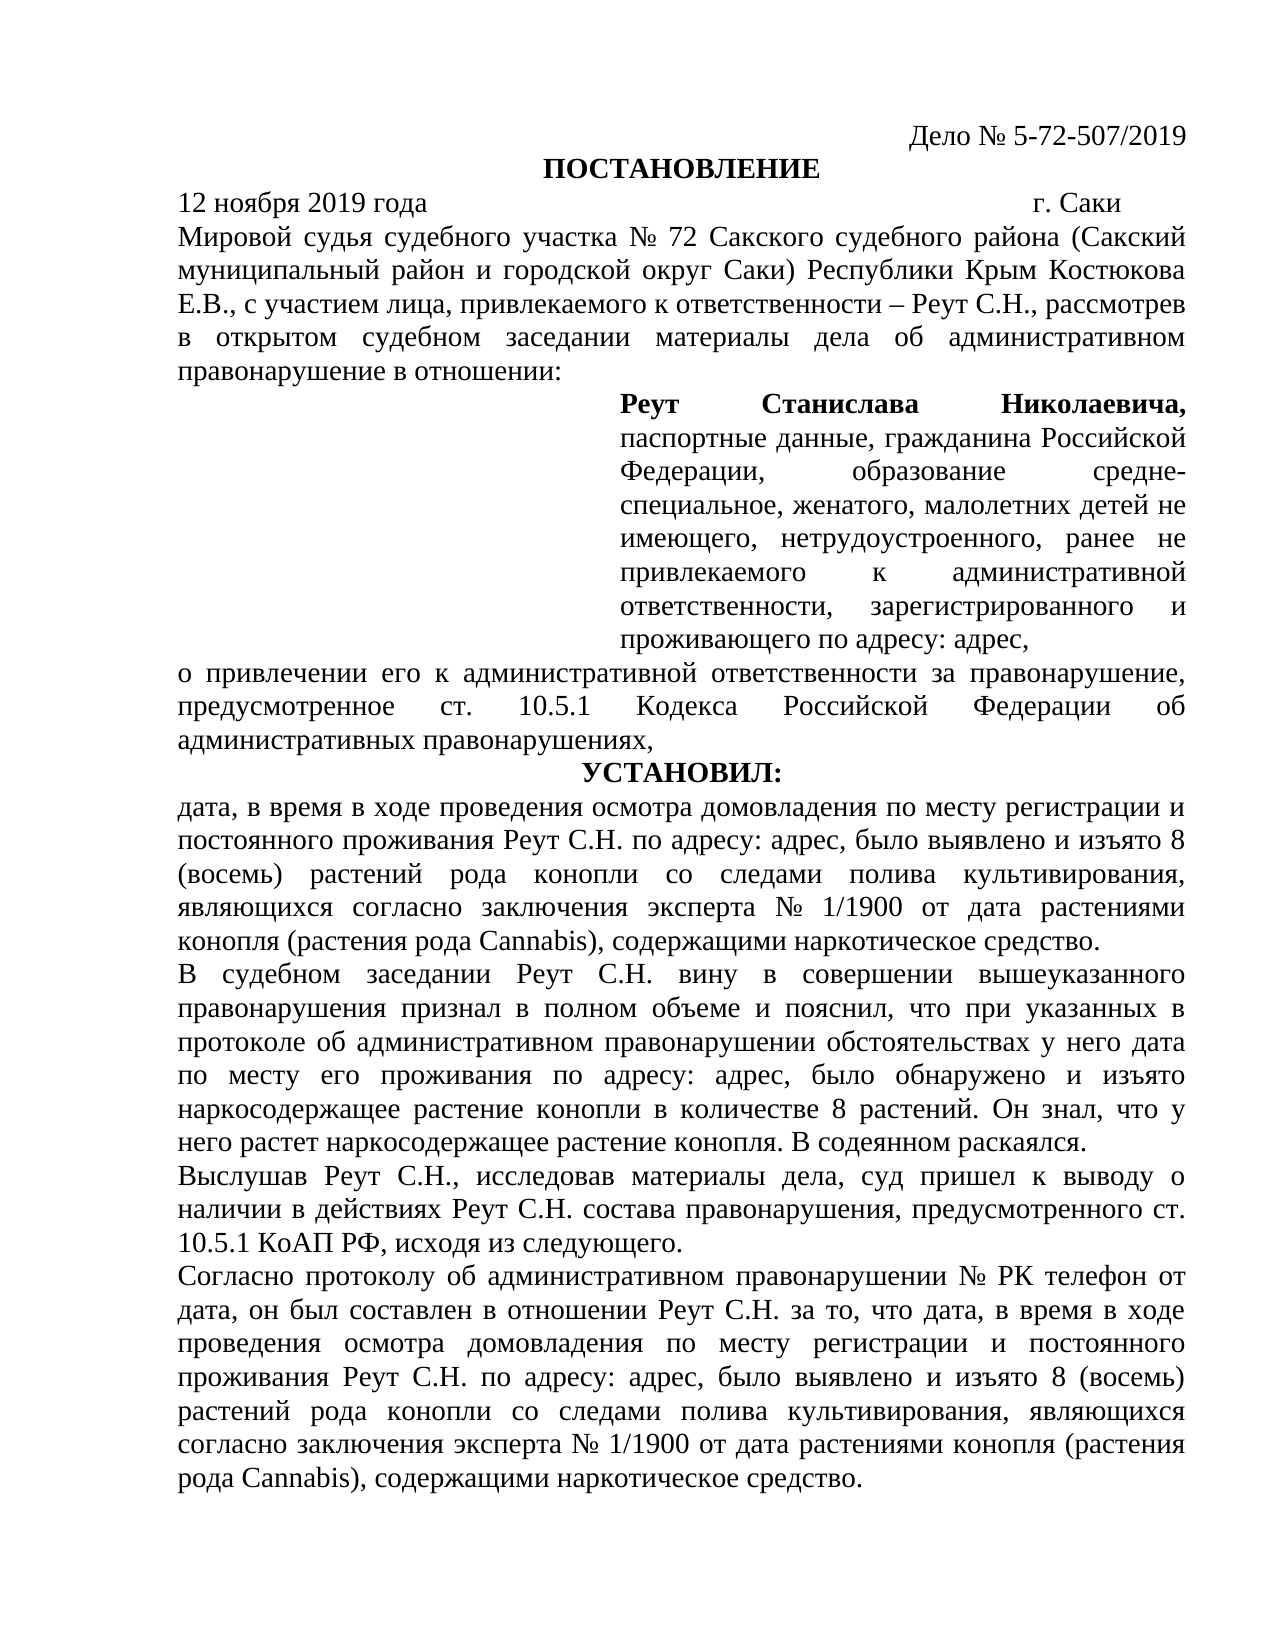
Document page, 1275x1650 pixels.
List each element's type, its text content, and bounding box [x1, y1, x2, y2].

text УСТАНОВИЛ: [177, 755, 1186, 789]
text Мировой судья судебного участка № 72 Сакского судебного района (Сакский муниципальный район и городской округ Саки) Республики Крым Костюкова Е.В., с участием лица, привлекаемого к ответственности – Реут С.Н., рассмотрев в открытом судебном заседании материалы дела об административном правонарушение в отношении: [177, 219, 1186, 386]
text дата, в время в ходе проведения осмотра домовладения по месту регистрации и постоянного проживания Реут С.Н. по адресу: адрес, было выявлено и изъято 8 (восемь) растений рода конопли со следами полива культивирования, являющихся согласно заключения эксперта № 1/1900 от дата растениями конопля (растения рода Cannabis), содержащими наркотическое средство. [177, 789, 1186, 957]
text Реут Станислава Николаевича, паспортные данные, гражданина Российской Федерации, образование средне-специальное, женатого, малолетних детей не имеющего, нетрудоустроенного, ранее не привлекаемого к административной ответственности, зарегистрированного и проживающего по адресу: адрес, [620, 386, 1186, 655]
text 12 ноября 2019 года г. Саки [177, 185, 1186, 219]
text Выслушав Реут С.Н., исследовав материалы дела, суд пришел к выводу о наличии в действиях Реут С.Н. состава правонарушения, предусмотренного ст. 10.5.1 КоАП РФ, исходя из следующего. [177, 1158, 1186, 1258]
text ПОСТАНОВЛЕНИЕ [177, 152, 1186, 185]
text о привлечении его к административной ответственности за правонарушение, предусмотренное ст. 10.5.1 Кодекса Российской Федерации об административных правонарушениях, [177, 655, 1186, 755]
text Согласно протоколу об административном правонарушении № РК телефон от дата, он был составлен в отношении Реут С.Н. за то, что дата, в время в ходе проведения осмотра домовладения по месту регистрации и постоянного проживания Реут С.Н. по адресу: адрес, было выявлено и изъято 8 (восемь) растений рода конопли со следами полива культивирования, являющихся согласно заключения эксперта № 1/1900 от дата растениями конопля (растения рода Cannabis), содержащими наркотическое средство. [177, 1258, 1186, 1493]
text Дело № 5-72-507/2019 [177, 118, 1186, 152]
text В судебном заседании Реут С.Н. вину в совершении вышеуказанного правонарушения признал в полном объеме и пояснил, что при указанных в протоколе об административном правонарушении обстоятельствах у него дата по месту его проживания по адресу: адрес, было обнаружено и изъято наркосодержащее растение конопли в количестве 8 растений. Он знал, что у него растет наркосодержащее растение конопля. В содеянном раскаялся. [177, 957, 1186, 1158]
